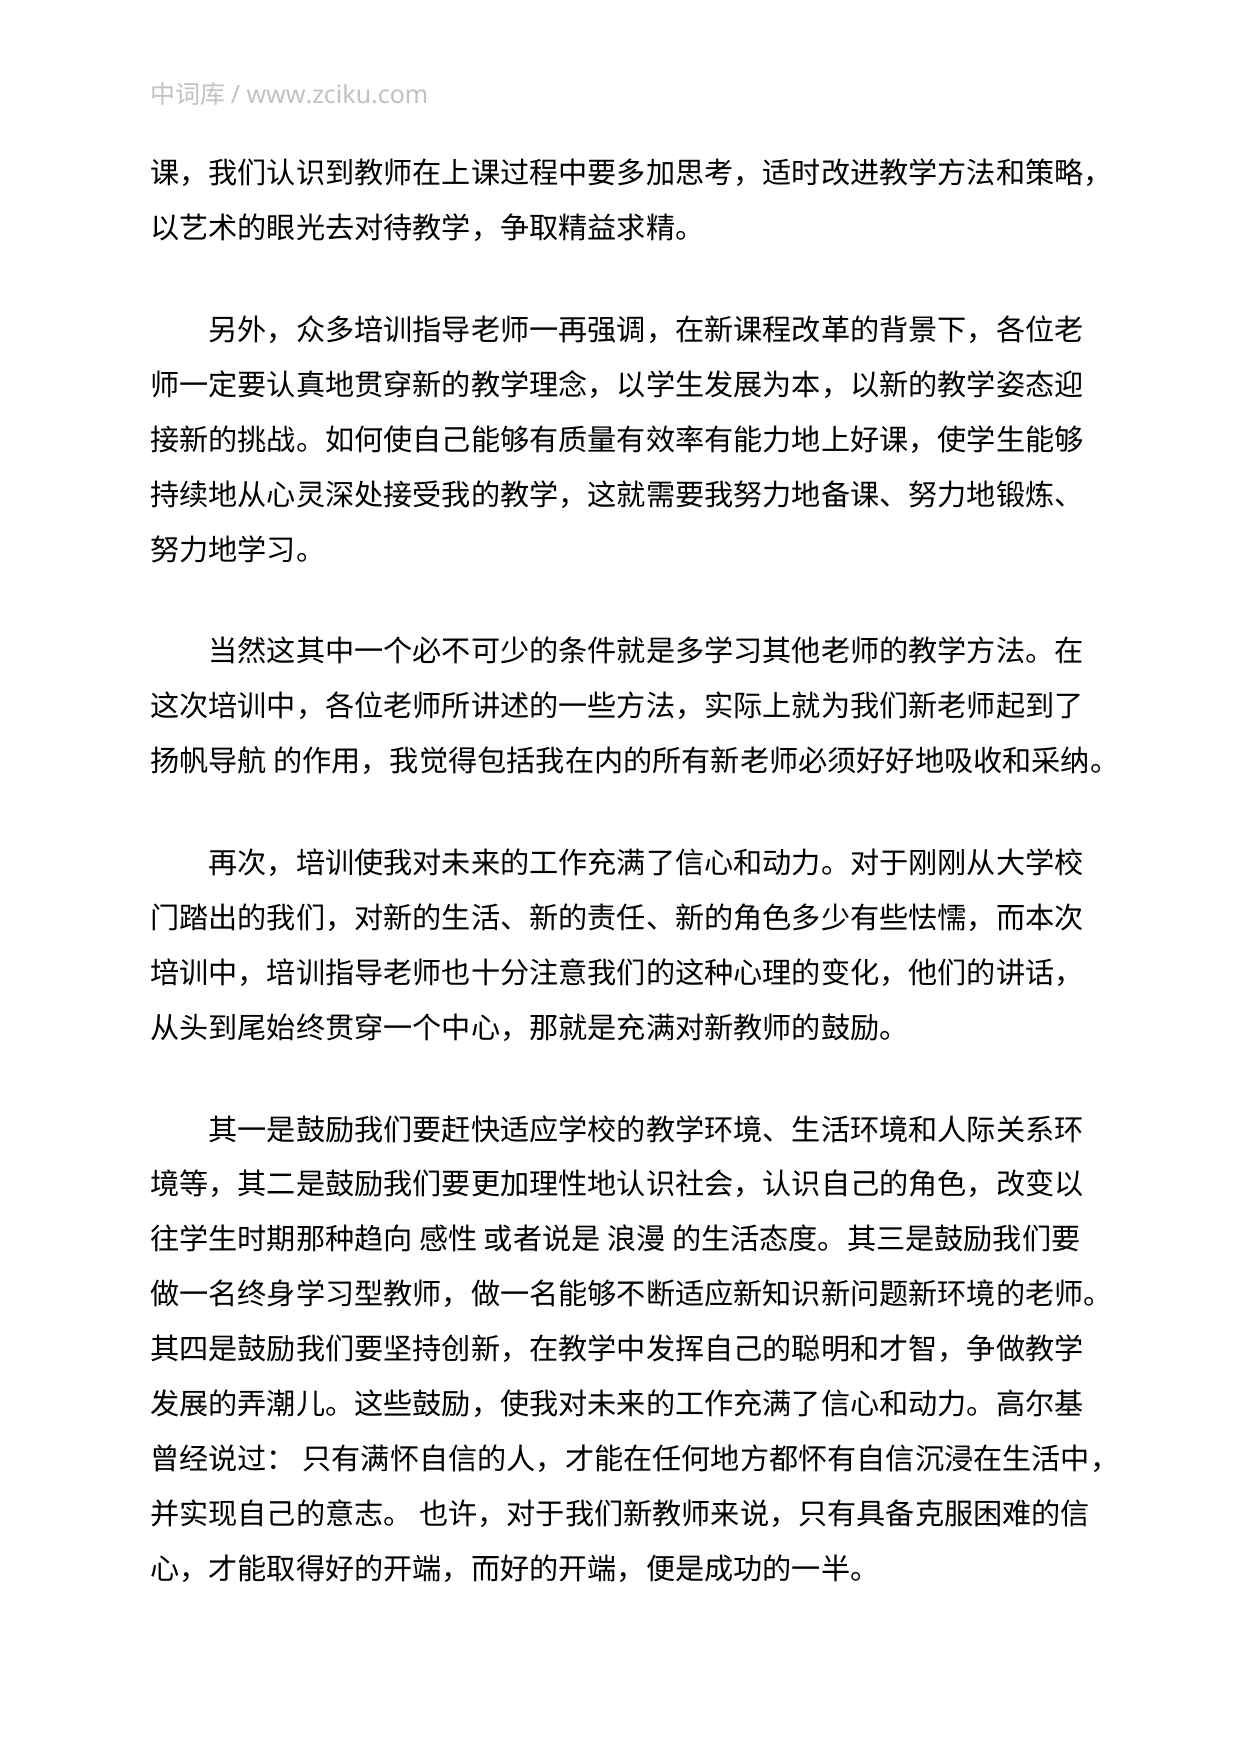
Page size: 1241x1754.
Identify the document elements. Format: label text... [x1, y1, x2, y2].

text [150, 150, 1090, 247]
text 其一是鼓励我们要赶快适应学校的教学环境、生活环境和人际关系环境等，其二是鼓励我们要更加理性地认识社会，认识自己的角色，改变以往学生时期那种趋向 感性 或者说是 浪漫 的生活态度。其三是鼓励我们要做一名终身学习型教师，做一名能够不断适应新知识新问题新环境的老师。其四是鼓励我们要坚持创新，在教学中发挥自己的聪明和才智，争做教学发展的弄潮儿。这些鼓励，使我对未来的工作充满了信心和动力。高尔基曾经说过： 只有满怀自信的人，才能在任何地方都怀有自信沉浸在生活中，并实现自己的意志。 也许，对于我们新教师来说，只有具备克服困难的信心，才能取得好的开端，而好的开端，便是成功的一半。 [150, 1106, 1090, 1587]
text 再次，培训使我对未来的工作充满了信心和动力。对于刚刚从大学校门踏出的我们，对新的生活、新的责任、新的角色多少有些怯懦，而本次培训中，培训指导老师也十分注意我们的这种心理的变化，他们的讲话，从头到尾始终贯穿一个中心，那就是充满对新教师的鼓励。 [150, 839, 1090, 1047]
text 另外，众多培训指导老师一再强调，在新课程改革的背景下，各位老师一定要认真地贯穿新的教学理念，以学生发展为本，以新的教学姿态迎接新的挑战。如何使自己能够有质量有效率有能力地上好课，使学生能够持续地从心灵深处接受我的教学，这就需要我努力地备课、努力地锻炼、努力地学习。 [150, 307, 1090, 568]
text 当然这其中一个必不可少的条件就是多学习其他老师的教学方法。在这次培训中，各位老师所讲述的一些方法，实际上就为我们新老师起到了 扬帆导航 的作用，我觉得包括我在内的所有新老师必须好好地吸收和采纳。 [150, 628, 1090, 780]
